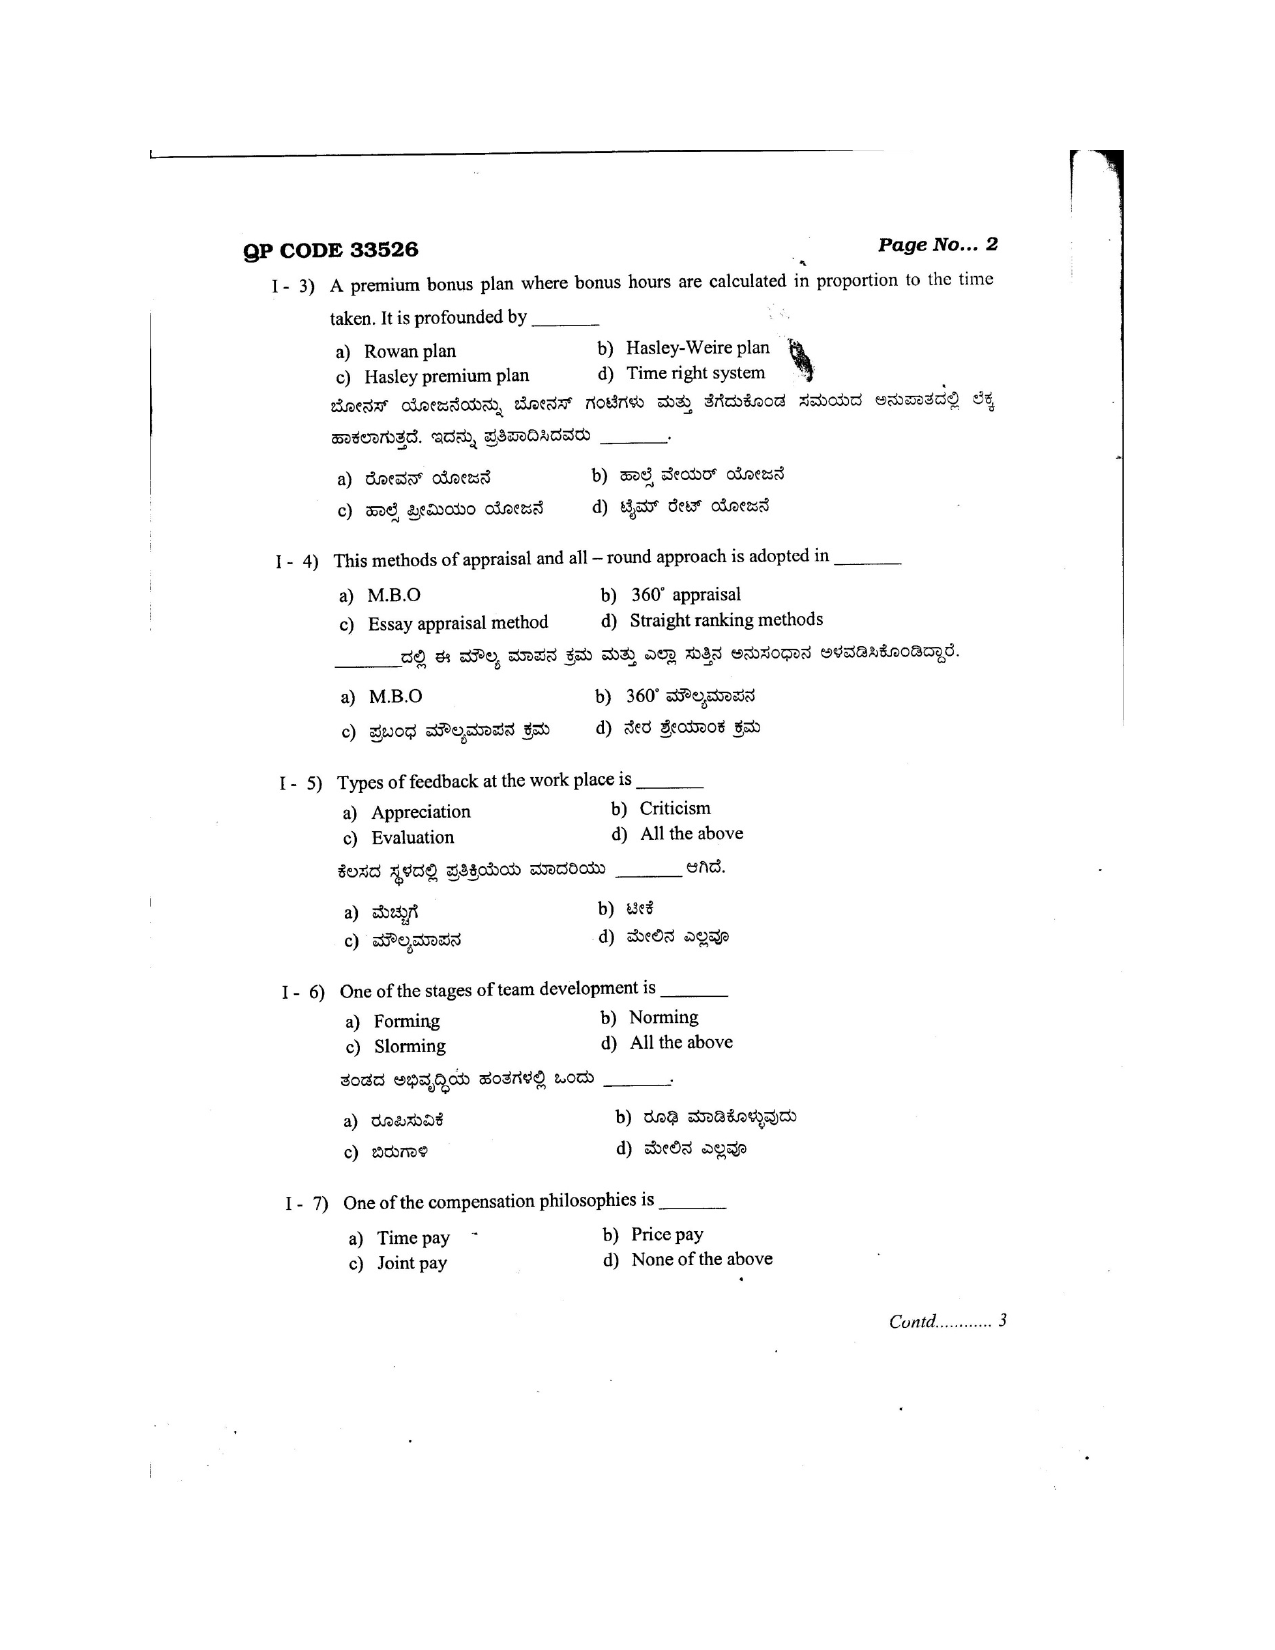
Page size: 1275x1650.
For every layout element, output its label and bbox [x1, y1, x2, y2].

picture [150, 150, 1125, 1490]
